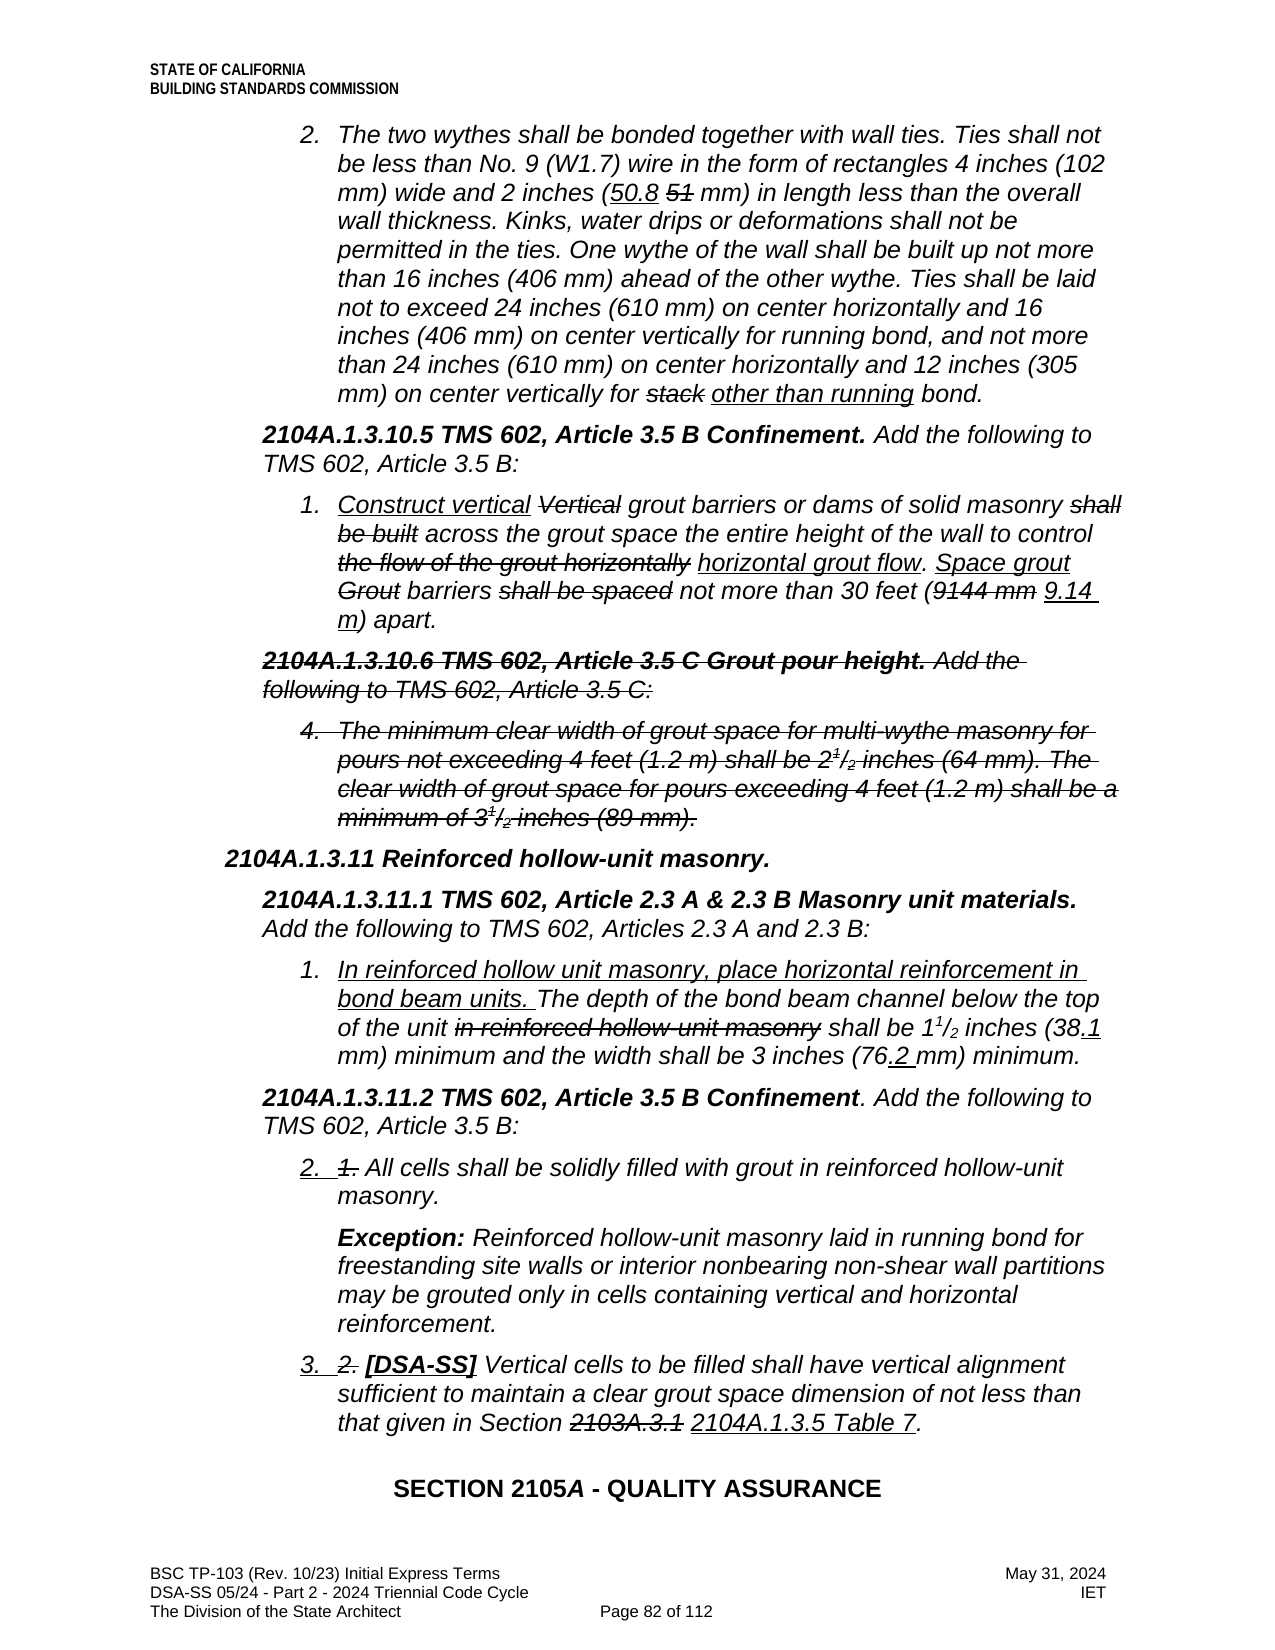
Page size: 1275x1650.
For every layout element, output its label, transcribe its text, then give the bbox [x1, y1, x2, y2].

list 2. [DSA-SS] Vertical cells to be filled shall have vertical alignment sufficient to maintain a clear grout space dimension of not less than that given in Section 2103A.3.1 2104A.1.3.5 Table 7. [300, 1350, 1125, 1436]
text 2104A.1.3.11.2 TMS 602, Article 3.5 B Confinement. Add the following to TMS 602, Article 3.5 B: [262, 1082, 1125, 1140]
text 2104A.1.3.11 Reinforced hollow-unit masonry. [225, 844, 1125, 872]
list 1. All cells shall be solidly filled with grout in reinforced hollow-unit masonry. [300, 1152, 1125, 1210]
list In reinforced hollow unit masonry, place horizontal reinforcement in bond beam units. The depth of the bond beam channel below the top of the unit in reinforced hollow-unit masonry shall be 11/2 inches (38.1 mm) minimum and the width shall be 3 inches (76.2 mm) minimum. [300, 955, 1125, 1070]
text SECTION 2105A - QUALITY ASSURANCE [150, 1474, 1125, 1502]
list Construct vertical Vertical grout barriers or dams of solid masonry shall be built across the grout space the entire height of the wall to control the flow of the grout horizontally horizontal grout flow. Space grout Grout barriers shall be spaced not more than 30 feet (9144 mm 9.14 m) apart. [300, 490, 1125, 634]
text 2104A.1.3.10.5 TMS 602, Article 3.5 B Confinement. Add the following to TMS 602, Article 3.5 B: [262, 420, 1125, 477]
list Exception: Reinforced hollow-unit masonry laid in running bond for freestanding site walls or interior nonbearing non-shear wall partitions may be grouted only in cells containing vertical and horizontal reinforcement. [337, 1222, 1125, 1337]
list The two wythes shall be bonded together with wall ties. Ties shall not be less than No. 9 (W1.7) wire in the form of rectangles 4 inches (102 mm) wide and 2 inches (50.8 51 mm) in length less than the overall wall thickness. Kinks, water drips or deformations shall not be permitted in the ties. One wythe of the wall shall be built up not more than 16 inches (406 mm) ahead of the other wythe. Ties shall be laid not to exceed 24 inches (610 mm) on center horizontally and 16 inches (406 mm) on center vertically for running bond, and not more than 24 inches (610 mm) on center horizontally and 12 inches (305 mm) on center vertically for stack other than running bond. [300, 120, 1125, 407]
text 2104A.1.3.10.6 TMS 602, Article 3.5 C Grout pour height. Add the following to TMS 602, Article 3.5 C: [262, 646, 1125, 704]
text 2104A.1.3.11.1 TMS 602, Article 2.3 A & 2.3 B Masonry unit materials. Add the following to TMS 602, Articles 2.3 A and 2.3 B: [262, 885, 1125, 942]
list The minimum clear width of grout space for multi-wythe masonry for pours not exceeding 4 feet (1.2 m) shall be 21/2 inches (64 mm). The clear width of grout space for pours exceeding 4 feet (1.2 m) shall be a minimum of 31/2 inches (89 mm). [300, 716, 1125, 831]
